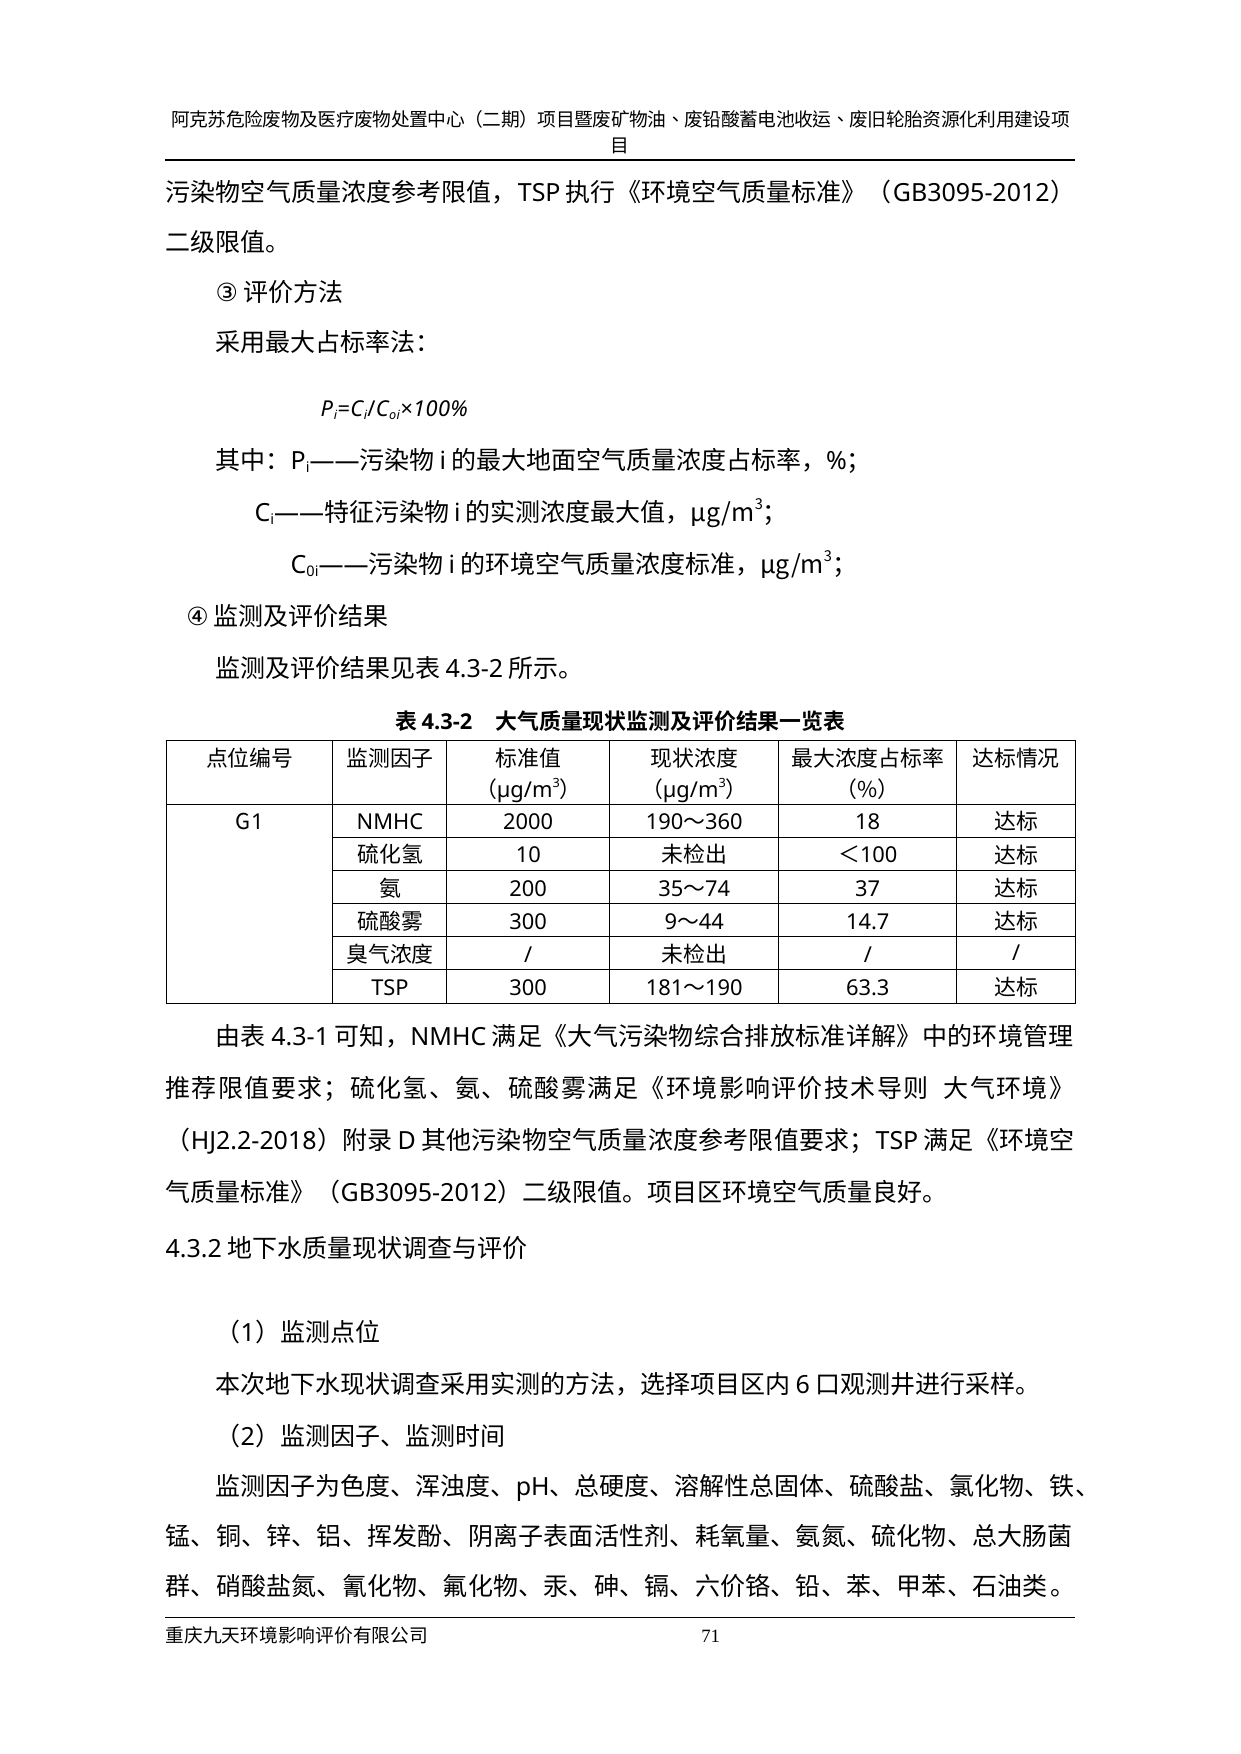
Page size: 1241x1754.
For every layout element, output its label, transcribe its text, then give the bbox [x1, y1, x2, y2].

text 由表4.3-1可知，NMHC满足《大气污染物综合排放标准详解》中的环境管理推荐限值要求；硫化氢、氨、硫酸雾满足《环境影响评价技术导则 大气环境》（HJ2.2-2018）附录D其他污染物空气质量浓度参考限值要求；TSP满足《环境空气质量标准》（GB3095-2012）二级限值。项目区环境空气质量良好。 [165, 1003, 1075, 1212]
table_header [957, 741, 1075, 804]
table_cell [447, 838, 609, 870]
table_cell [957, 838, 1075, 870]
text 采用最大占标率法： [165, 311, 1075, 361]
text ③评价方法 [165, 261, 1075, 311]
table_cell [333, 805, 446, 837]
text （2）监测因子、监测时间 [165, 1404, 1075, 1456]
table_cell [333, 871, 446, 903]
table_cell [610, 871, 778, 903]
text Pi=Ci/Coi×100% [165, 373, 1075, 428]
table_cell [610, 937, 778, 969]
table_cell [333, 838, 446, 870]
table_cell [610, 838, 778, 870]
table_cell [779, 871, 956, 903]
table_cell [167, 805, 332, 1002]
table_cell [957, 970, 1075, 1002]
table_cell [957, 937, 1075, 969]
text 本次地下水现状调查采用实测的方法，选择项目区内6口观测井进行采样。 [165, 1352, 1075, 1404]
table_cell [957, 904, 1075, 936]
text 表4.3-2 大气质量现状监测及评价结果一览表 [165, 688, 1075, 740]
text 监测及评价结果见表4.3-2所示。 [165, 636, 1075, 688]
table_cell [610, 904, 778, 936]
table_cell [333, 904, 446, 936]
text C0i——污染物i的环境空气质量浓度标准，μg/m3； [165, 532, 1075, 584]
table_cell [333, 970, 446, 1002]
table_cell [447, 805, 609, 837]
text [165, 161, 1075, 261]
text ④监测及评价结果 [165, 584, 1075, 636]
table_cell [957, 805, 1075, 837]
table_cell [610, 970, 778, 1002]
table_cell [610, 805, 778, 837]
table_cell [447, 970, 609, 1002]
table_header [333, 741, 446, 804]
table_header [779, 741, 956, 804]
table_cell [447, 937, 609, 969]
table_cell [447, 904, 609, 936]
text 4.3.2地下水质量现状调查与评价 [165, 1228, 1075, 1265]
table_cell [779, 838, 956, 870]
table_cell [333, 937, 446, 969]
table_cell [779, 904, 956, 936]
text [165, 1456, 1075, 1606]
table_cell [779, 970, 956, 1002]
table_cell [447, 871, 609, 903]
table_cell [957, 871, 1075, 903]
text （1）监测点位 [165, 1299, 1075, 1352]
text 其中：Pi——污染物i的最大地面空气质量浓度占标率，%； [165, 428, 1075, 480]
text Ci——特征污染物i的实测浓度最大值，μg/m3； [165, 480, 1075, 532]
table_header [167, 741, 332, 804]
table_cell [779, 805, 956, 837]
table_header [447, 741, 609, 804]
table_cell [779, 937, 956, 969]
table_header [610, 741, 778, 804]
